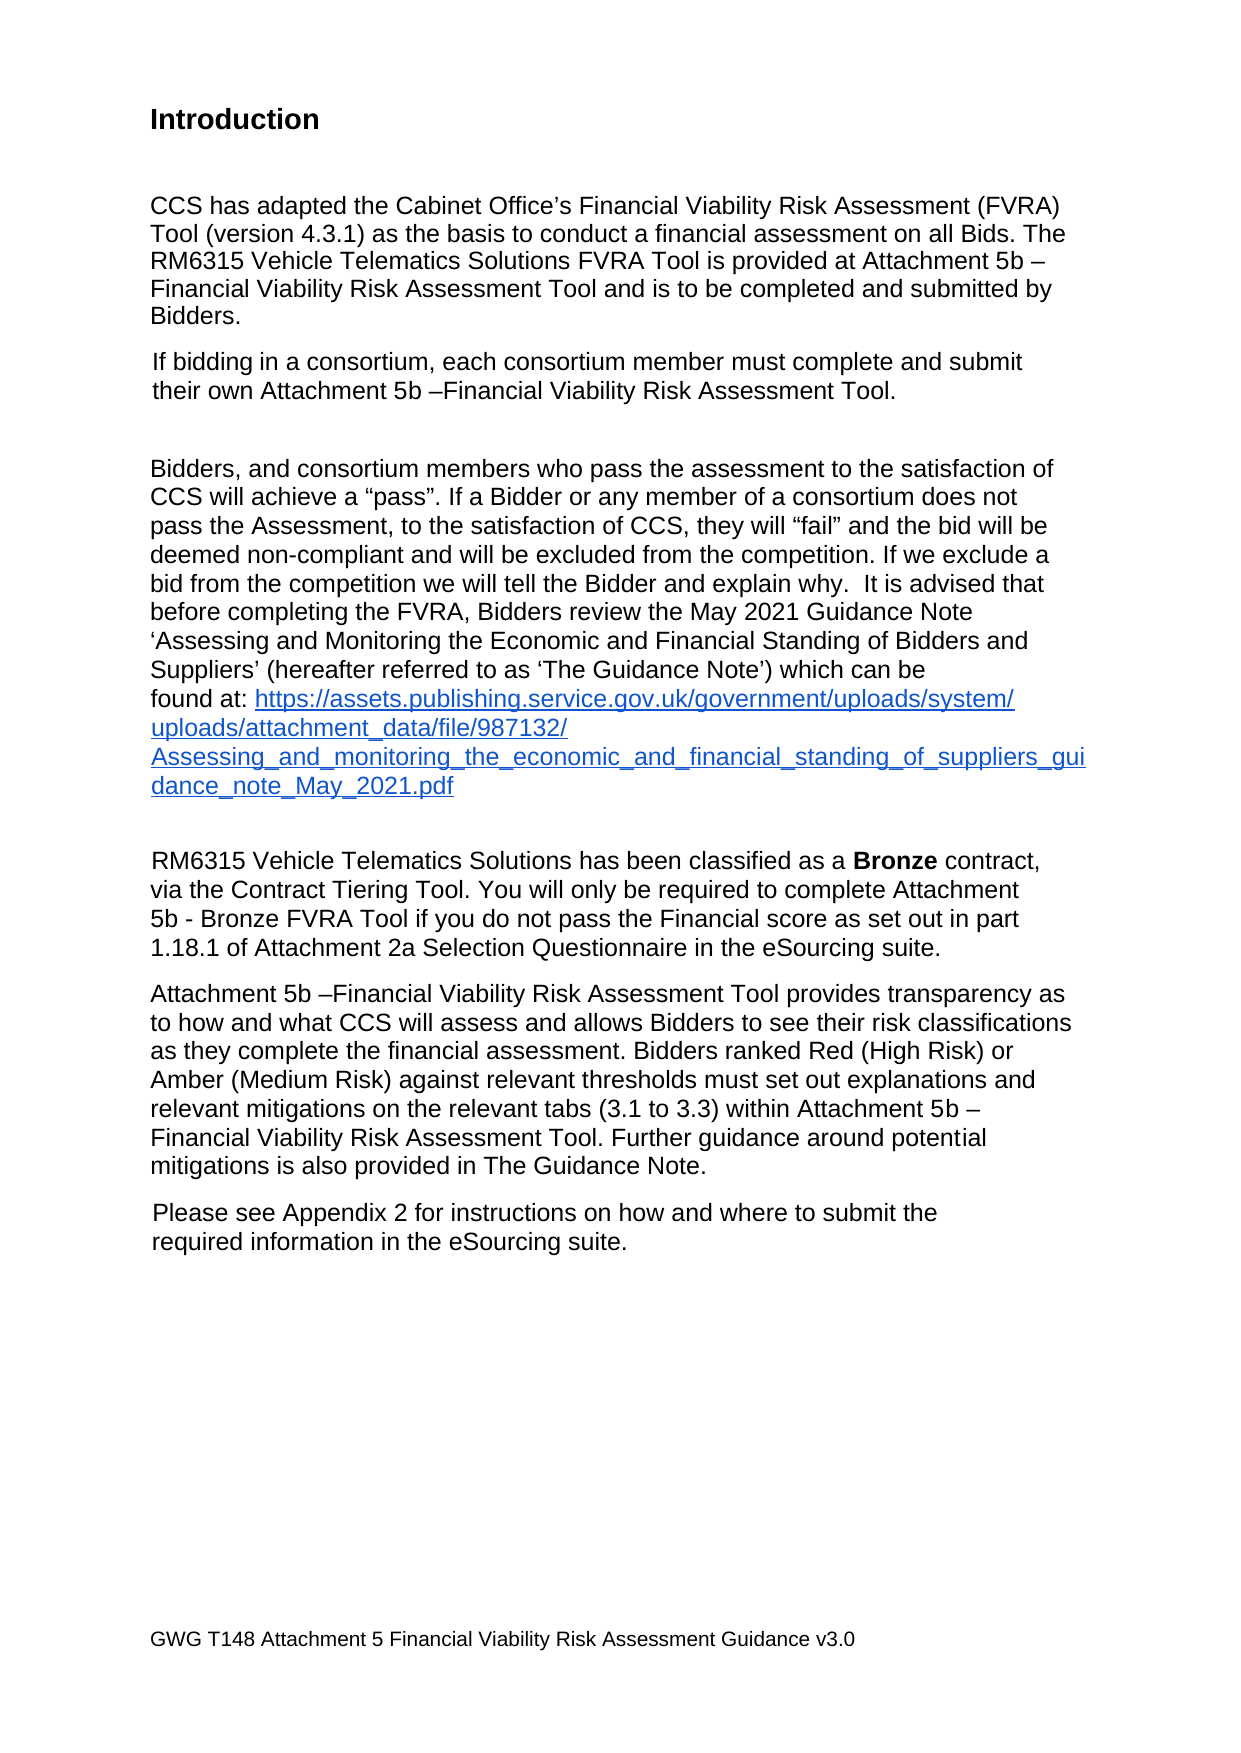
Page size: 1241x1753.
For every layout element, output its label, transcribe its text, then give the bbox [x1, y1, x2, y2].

text RM6315 Vehicle Telematics Solutions has been classified as a Bronze contract, via the Contract Tiering Tool. You will only be required to complete Attachment 5b - Bronze FVRA Tool if you do not pass the Financial score as set out in part 1.18.1 of Attachment 2a Selection Questionnaire in the eSourcing suite. [150, 846, 1054, 961]
text Attachment 5b –Financial Viability Risk Assessment Tool provides transparency as to how and what CCS will assess and allows Bidders to see their risk classifications as they complete the financial assessment. Bidders ranked Red (High Risk) or Amber (Medium Risk) against relevant thresholds must set out explanations and relevant mitigations on the relevant tabs (3.1 to 3.3) within Attachment 5b –Financial Viability Risk Assessment Tool. Further guidance around potential mitigations is also provided in The Guidance Note. [150, 979, 1076, 1180]
text CCS has adapted the Cabinet Office’s Financial Viability Risk Assessment (FVRA) Tool (version 4.3.1) as the basis to conduct a financial assessment on all Bids. The RM6315 Vehicle Telematics Solutions FVRA Tool is provided at Attachment 5b – Financial Viability Risk Assessment Tool and is to be completed and submitted by Bidders. [150, 193, 1109, 330]
text found at: https://assets.publishing.service.gov.uk/government/uploads/system/uploads/attachment_data/file/987132/Assessing_and_monitoring_the_economic_and_financial_standing_of_suppliers_guidance_note_May_2021.pdf [150, 684, 1087, 799]
text If bidding in a consortium, each consortium member must complete and submit their own Attachment 5b –Financial Viability Risk Assessment Tool. [152, 347, 1072, 405]
text Bidders, and consortium members who pass the assessment to the satisfaction of CCS will achieve a “pass”. If a Bidder or any member of a consortium does not pass the Assessment, to the satisfaction of CCS, they will “fail” and the bid will be deemed non-compliant and will be excluded from the competition. If we exclude a bid from the competition we will tell the Bidder and explain why. It is advised that before completing the FVRA, Bidders review the May 2021 Guidance Note ‘Assessing and Monitoring the Economic and Financial Standing of Bidders and Suppliers’ (hereafter referred to as ‘The Guidance Note’) which can be [150, 453, 1074, 683]
text Please see Appendix 2 for instructions on how and where to submit the required information in the eSourcing suite. [152, 1198, 1030, 1255]
text Introduction [150, 102, 1109, 135]
